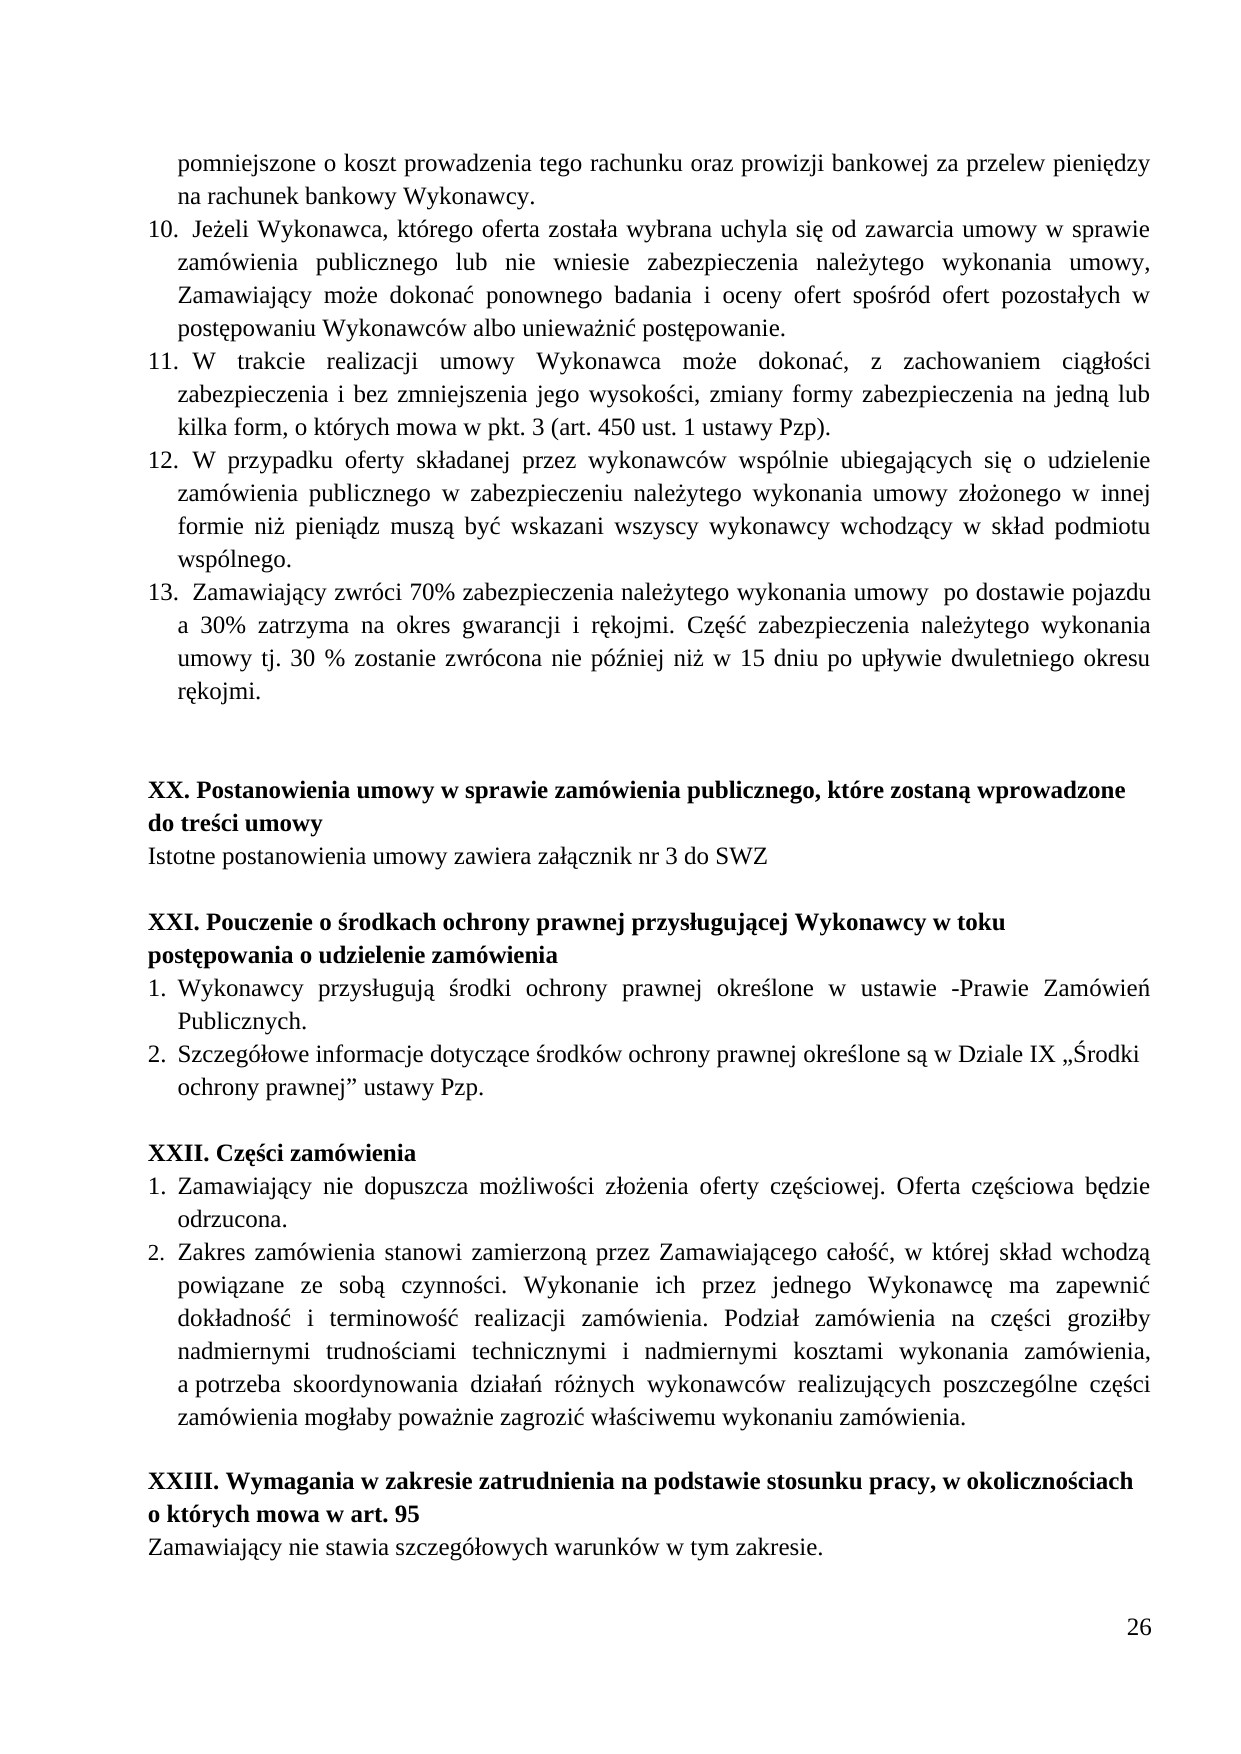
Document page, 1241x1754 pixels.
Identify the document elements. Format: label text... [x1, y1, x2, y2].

list Jeżeli Wykonawca, którego oferta została wybrana uchyla się od zawarcia umowy w sprawie zamówienia publicznego lub nie wniesie zabezpieczenia należytego wykonania umowy, Zamawiający może dokonać ponownego badania i oceny ofert spośród ofert pozostałych w postępowaniu Wykonawców albo unieważnić postępowanie. [148, 214, 1152, 342]
text Istotne postanowienia umowy zawiera załącznik nr 3 do SWZ [148, 841, 1152, 870]
list Wykonawcy przysługują środki ochrony prawnej określone w ustawie -Prawie Zamówień Publicznych. [148, 973, 1152, 1035]
text Zamawiający nie stawia szczegółowych warunków w tym zakresie. [148, 1532, 1152, 1561]
text XX. Postanowienia umowy w sprawie zamówienia publicznego, które zostaną wprowadzone do treści umowy [148, 775, 1152, 837]
list W trakcie realizacji umowy Wykonawca może dokonać, z zachowaniem ciągłości zabezpieczenia i bez zmniejszenia jego wysokości, zmiany formy zabezpieczenia na jedną lub kilka form, o których mowa w pkt. 3 (art. 450 ust. 1 ustawy Pzp). [148, 346, 1152, 441]
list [148, 148, 1152, 209]
list Zakres zamówienia stanowi zamierzoną przez Zamawiającego całość, w której skład wchodzą powiązane ze sobą czynności. Wykonanie ich przez jednego Wykonawcę ma zapewnić dokładność i terminowość realizacji zamówienia. Podział zamówienia na części groziłby nadmiernymi trudnościami technicznymi i nadmiernymi kosztami wykonania zamówienia, a potrzeba skoordynowania działań różnych wykonawców realizujących poszczególne części zamówienia mogłaby poważnie zagrozić właściwemu wykonaniu zamówienia. [148, 1237, 1152, 1431]
list Zamawiający nie dopuszcza możliwości złożenia oferty częściowej. Oferta częściowa będzie odrzucona. [148, 1171, 1152, 1233]
list W przypadku oferty składanej przez wykonawców wspólnie ubiegających się o udzielenie zamówienia publicznego w zabezpieczeniu należytego wykonania umowy złożonego w innej formie niż pieniądz muszą być wskazani wszyscy wykonawcy wchodzący w skład podmiotu wspólnego. [148, 445, 1152, 573]
text XXII. Części zamówienia [148, 1138, 1152, 1167]
list Szczegółowe informacje dotyczące środków ochrony prawnej określone są w Dziale IX „Środki ochrony prawnej” ustawy Pzp. [148, 1039, 1152, 1101]
list Zamawiający zwróci 70% zabezpieczenia należytego wykonania umowy po dostawie pojazdu a 30% zatrzyma na okres gwarancji i rękojmi. Część zabezpieczenia należytego wykonania umowy tj. 30 % zostanie zwrócona nie później niż w 15 dniu po upływie dwuletniego okresu rękojmi. [148, 577, 1152, 705]
text XXIII. Wymagania w zakresie zatrudnienia na podstawie stosunku pracy, w okolicznościach o których mowa w art. 95 [148, 1466, 1152, 1527]
text XXI. Pouczenie o środkach ochrony prawnej przysługującej Wykonawcy w toku postępowania o udzielenie zamówienia [148, 907, 1152, 969]
